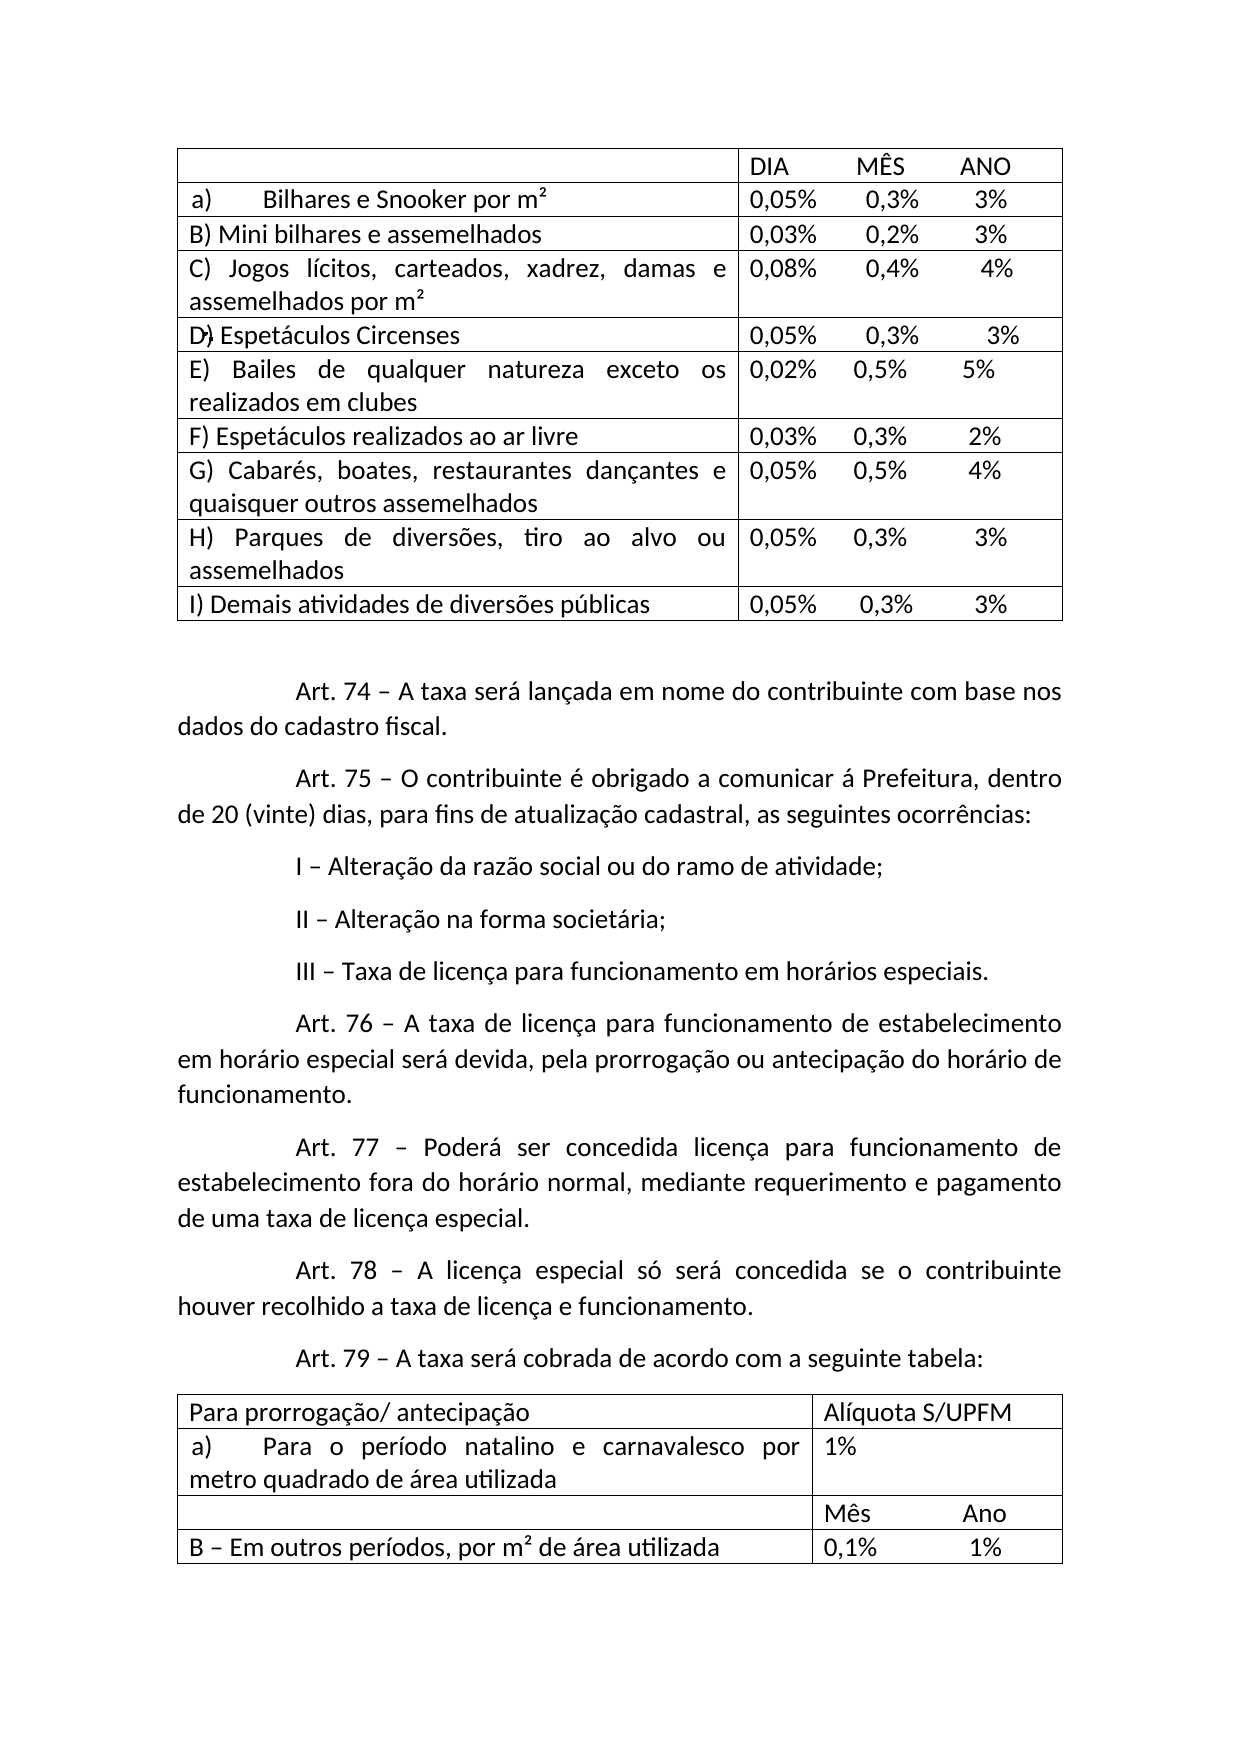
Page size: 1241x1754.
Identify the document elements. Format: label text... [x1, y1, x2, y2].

table_cell 0,05% 0,5% 4% [739, 453, 1062, 519]
text Art. 74 – A taxa será lançada em nome do contribuinte com base nos dados do cadastro fiscal. [177, 674, 1063, 742]
text Art. 79 – A taxa será cobrada de acordo com a seguinte tabela: [177, 1341, 1063, 1374]
table_cell B) Mini bilhares e assemelhados [178, 217, 738, 250]
text Art. 75 – O contribuinte é obrigado a comunicar á Prefeitura, dentro de 20 (vinte) dias, para fins de atualização cadastral, as seguintes ocorrências: [177, 762, 1063, 830]
text II – Alteração na forma societária; [177, 902, 1063, 935]
table_cell 0,05% 0,3% 3% [739, 318, 1062, 351]
text Art. 76 – A taxa de licença para funcionamento de estabelecimento em horário especial será devida, pela prorrogação ou antecipação do horário de funcionamento. [177, 1006, 1063, 1111]
table_cell I) Demais atividades de diversões públicas [178, 587, 738, 620]
table_cell Para o período natalino e carnavalesco por metro quadrado de área utilizada [178, 1429, 812, 1495]
table_cell G) Cabarés, boates, restaurantes dançantes e quaisquer outros assemelhados [178, 453, 738, 519]
table_cell H) Parques de diversões, tiro ao alvo ou assemelhados [178, 520, 738, 586]
table_cell C) Jogos lícitos, carteados, xadrez, damas e assemelhados por m² [178, 251, 738, 317]
table_cell 0,05% 0,3% 3% [739, 183, 1062, 216]
text Art. 77 – Poderá ser concedida licença para funcionamento de estabelecimento fora do horário normal, mediante requerimento e pagamento de uma taxa de licença especial. [177, 1130, 1063, 1234]
table_cell 0,05% 0,3% 3% [739, 520, 1062, 586]
table_cell E) Bailes de qualquer natureza exceto os realizados em clubes [178, 352, 738, 418]
table_cell 0,03% 0,2% 3% [739, 217, 1062, 250]
table_cell F) Espetáculos realizados ao ar livre [178, 419, 738, 452]
table_cell 1% [813, 1429, 1062, 1495]
table_cell 0,08% 0,4% 4% [739, 251, 1062, 317]
table_cell Mês Ano [813, 1496, 1062, 1529]
text III – Taxa de licença para funcionamento em horários especiais. [177, 954, 1063, 987]
table_cell 0,02% 0,5% 5% [739, 352, 1062, 418]
text I – Alteração da razão social ou do ramo de atividade; [177, 849, 1063, 882]
table_header Para prorrogação/ antecipação [178, 1395, 812, 1428]
table_cell D) Espetáculos Circenses [178, 318, 738, 351]
table_cell DIA MÊS ANO [739, 149, 1062, 182]
table_cell Bilhares e Snooker por m² [178, 183, 738, 216]
table_cell [178, 1496, 812, 1529]
table_cell [178, 149, 738, 182]
table_cell 0,1% 1% [813, 1530, 1062, 1563]
text Art. 78 – A licença especial só será concedida se o contribuinte houver recolhido a taxa de licença e funcionamento. [177, 1253, 1063, 1322]
table_cell 0,03% 0,3% 2% [739, 419, 1062, 452]
table_cell 0,05% 0,3% 3% [739, 587, 1062, 620]
table_cell B – Em outros períodos, por m² de área utilizada [178, 1530, 812, 1563]
table_header Alíquota S/UPFM [813, 1395, 1062, 1428]
